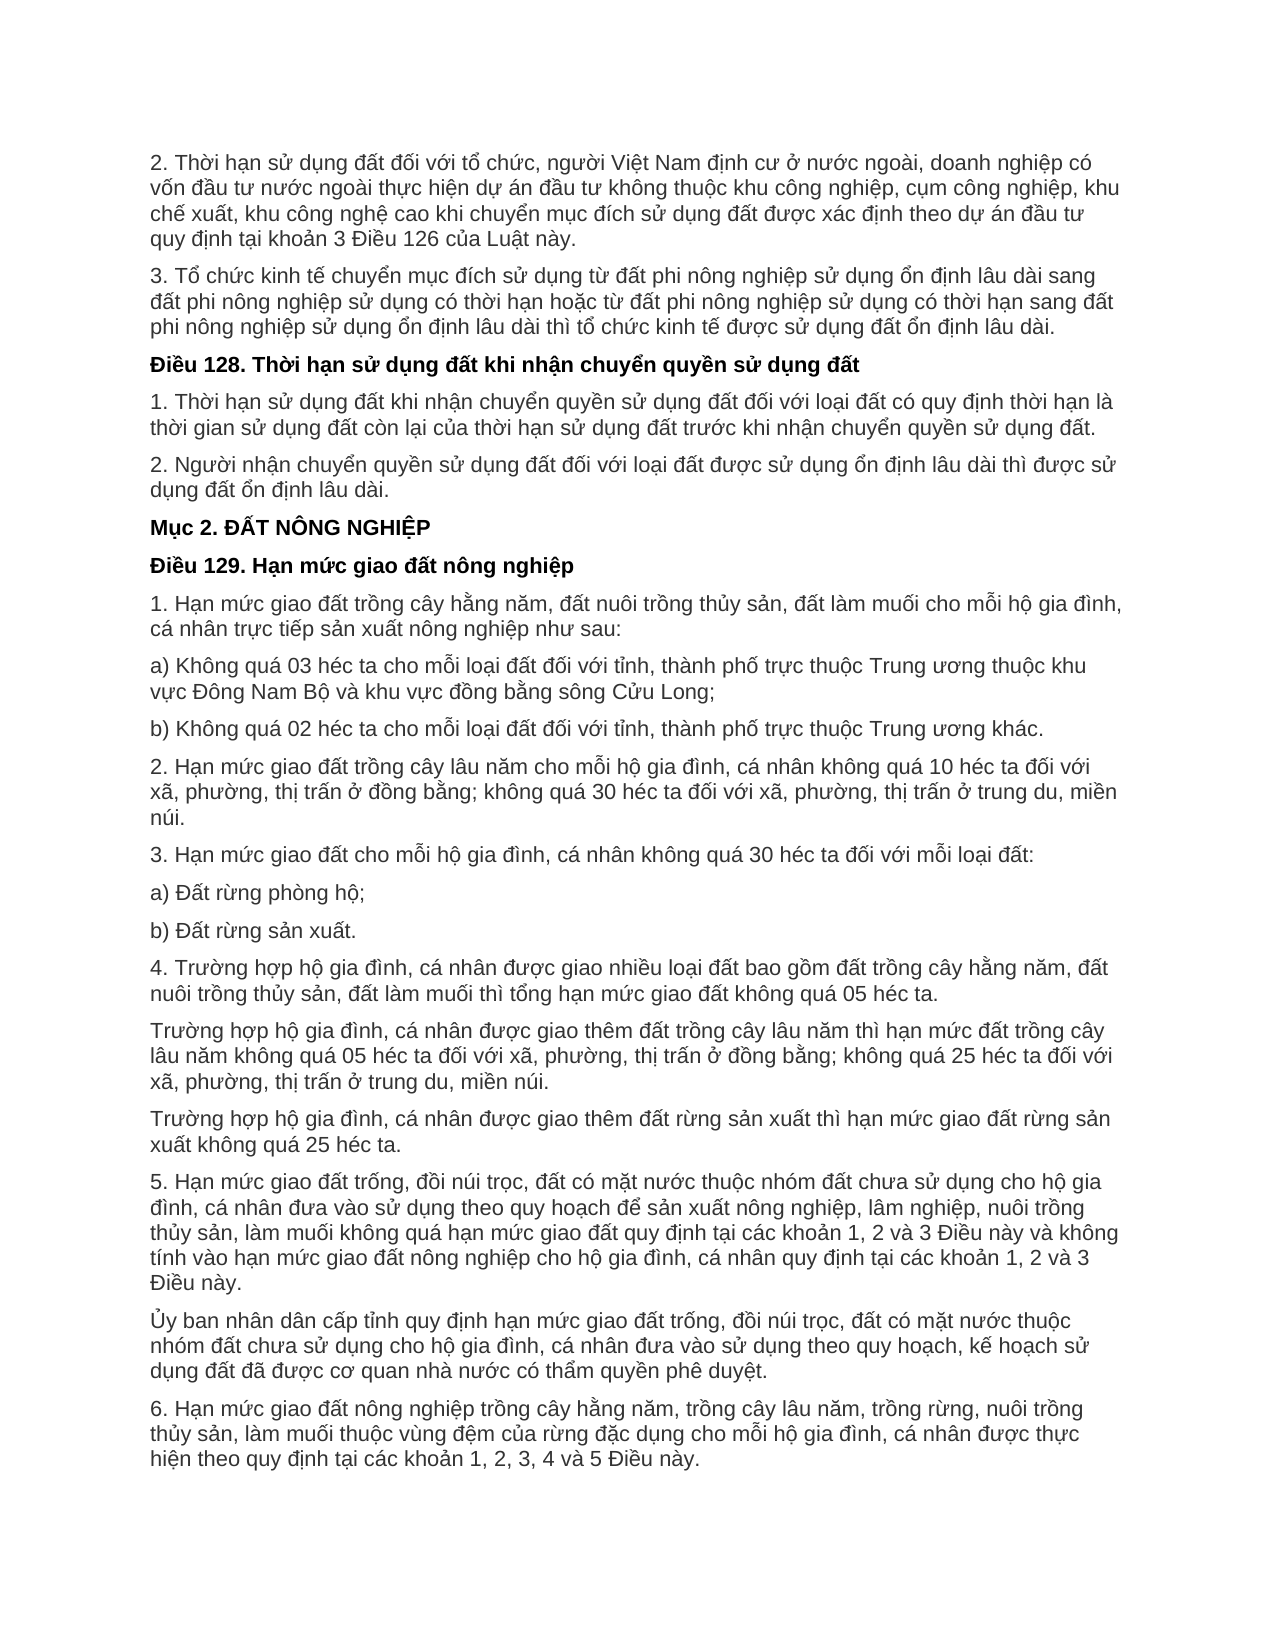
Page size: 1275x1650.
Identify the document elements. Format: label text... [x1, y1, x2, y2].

text 1. Thời hạn sử dụng đất khi nhận chuyển quyền sử dụng đất đối với loại đất có quy định thời hạn là thời gian sử dụng đất còn lại của thời hạn sử dụng đất trước khi nhận chuyển quyền sử dụng đất. [150, 389, 1125, 439]
text 1. Hạn mức giao đất trồng cây hằng năm, đất nuôi trồng thủy sản, đất làm muối cho mỗi hộ gia đình, cá nhân trực tiếp sản xuất nông nghiệp như sau: [150, 590, 1125, 641]
text b) Không quá 02 héc ta cho mỗi loại đất đối với tỉnh, thành phố trực thuộc Trung ương khác. [150, 716, 1125, 741]
text Trường hợp hộ gia đình, cá nhân được giao thêm đất rừng sản xuất thì hạn mức giao đất rừng sản xuất không quá 25 héc ta. [150, 1106, 1125, 1157]
text a) Đất rừng phòng hộ; [150, 880, 1125, 905]
text Điều 129. Hạn mức giao đất nông nghiệp [150, 553, 1125, 578]
text 6. Hạn mức giao đất nông nghiệp trồng cây hằng năm, trồng cây lâu năm, trồng rừng, nuôi trồng thủy sản, làm muối thuộc vùng đệm của rừng đặc dụng cho mỗi hộ gia đình, cá nhân được thực hiện theo quy định tại các khoản 1, 2, 3, 4 và 5 Điều này. [150, 1396, 1125, 1471]
text 4. Trường hợp hộ gia đình, cá nhân được giao nhiều loại đất bao gồm đất trồng cây hằng năm, đất nuôi trồng thủy sản, đất làm muối thì tổng hạn mức giao đất không quá 05 héc ta. [150, 955, 1125, 1006]
text Ủy ban nhân dân cấp tỉnh quy định hạn mức giao đất trống, đồi núi trọc, đất có mặt nước thuộc nhóm đất chưa sử dụng cho hộ gia đình, cá nhân đưa vào sử dụng theo quy hoạch, kế hoạch sử dụng đất đã được cơ quan nhà nước có thẩm quyền phê duyệt. [150, 1308, 1125, 1383]
text Mục 2. ĐẤT NÔNG NGHIỆP [150, 515, 1125, 540]
text Trường hợp hộ gia đình, cá nhân được giao thêm đất trồng cây lâu năm thì hạn mức đất trồng cây lâu năm không quá 05 héc ta đối với xã, phường, thị trấn ở đồng bằng; không quá 25 héc ta đối với xã, phường, thị trấn ở trung du, miền núi. [150, 1018, 1125, 1094]
text 2. Thời hạn sử dụng đất đối với tổ chức, người Việt Nam định cư ở nước ngoài, doanh nghiệp có vốn đầu tư nước ngoài thực hiện dự án đầu tư không thuộc khu công nghiệp, cụm công nghiệp, khu chế xuất, khu công nghệ cao khi chuyển mục đích sử dụng đất được xác định theo dự án đầu tư quy định tại khoản 3 Điều 126 của Luật này. [150, 150, 1125, 251]
text 2. Người nhận chuyển quyền sử dụng đất đối với loại đất được sử dụng ổn định lâu dài thì được sử dụng đất ổn định lâu dài. [150, 452, 1125, 502]
text 3. Hạn mức giao đất cho mỗi hộ gia đình, cá nhân không quá 30 héc ta đối với mỗi loại đất: [150, 842, 1125, 867]
text Điều 128. Thời hạn sử dụng đất khi nhận chuyển quyền sử dụng đất [150, 351, 1125, 377]
text a) Không quá 03 héc ta cho mỗi loại đất đối với tỉnh, thành phố trực thuộc Trung ương thuộc khu vực Đông Nam Bộ và khu vực đồng bằng sông Cửu Long; [150, 653, 1125, 704]
text 2. Hạn mức giao đất trồng cây lâu năm cho mỗi hộ gia đình, cá nhân không quá 10 héc ta đối với xã, phường, thị trấn ở đồng bằng; không quá 30 héc ta đối với xã, phường, thị trấn ở trung du, miền núi. [150, 754, 1125, 829]
text b) Đất rừng sản xuất. [150, 917, 1125, 943]
text 5. Hạn mức giao đất trống, đồi núi trọc, đất có mặt nước thuộc nhóm đất chưa sử dụng cho hộ gia đình, cá nhân đưa vào sử dụng theo quy hoạch để sản xuất nông nghiệp, lâm nghiệp, nuôi trồng thủy sản, làm muối không quá hạn mức giao đất quy định tại các khoản 1, 2 và 3 Điều này và không tính vào hạn mức giao đất nông nghiệp cho hộ gia đình, cá nhân quy định tại các khoản 1, 2 và 3 Điều này. [150, 1169, 1125, 1295]
text 3. Tổ chức kinh tế chuyển mục đích sử dụng từ đất phi nông nghiệp sử dụng ổn định lâu dài sang đất phi nông nghiệp sử dụng có thời hạn hoặc từ đất phi nông nghiệp sử dụng có thời hạn sang đất phi nông nghiệp sử dụng ổn định lâu dài thì tổ chức kinh tế được sử dụng đất ổn định lâu dài. [150, 263, 1125, 339]
